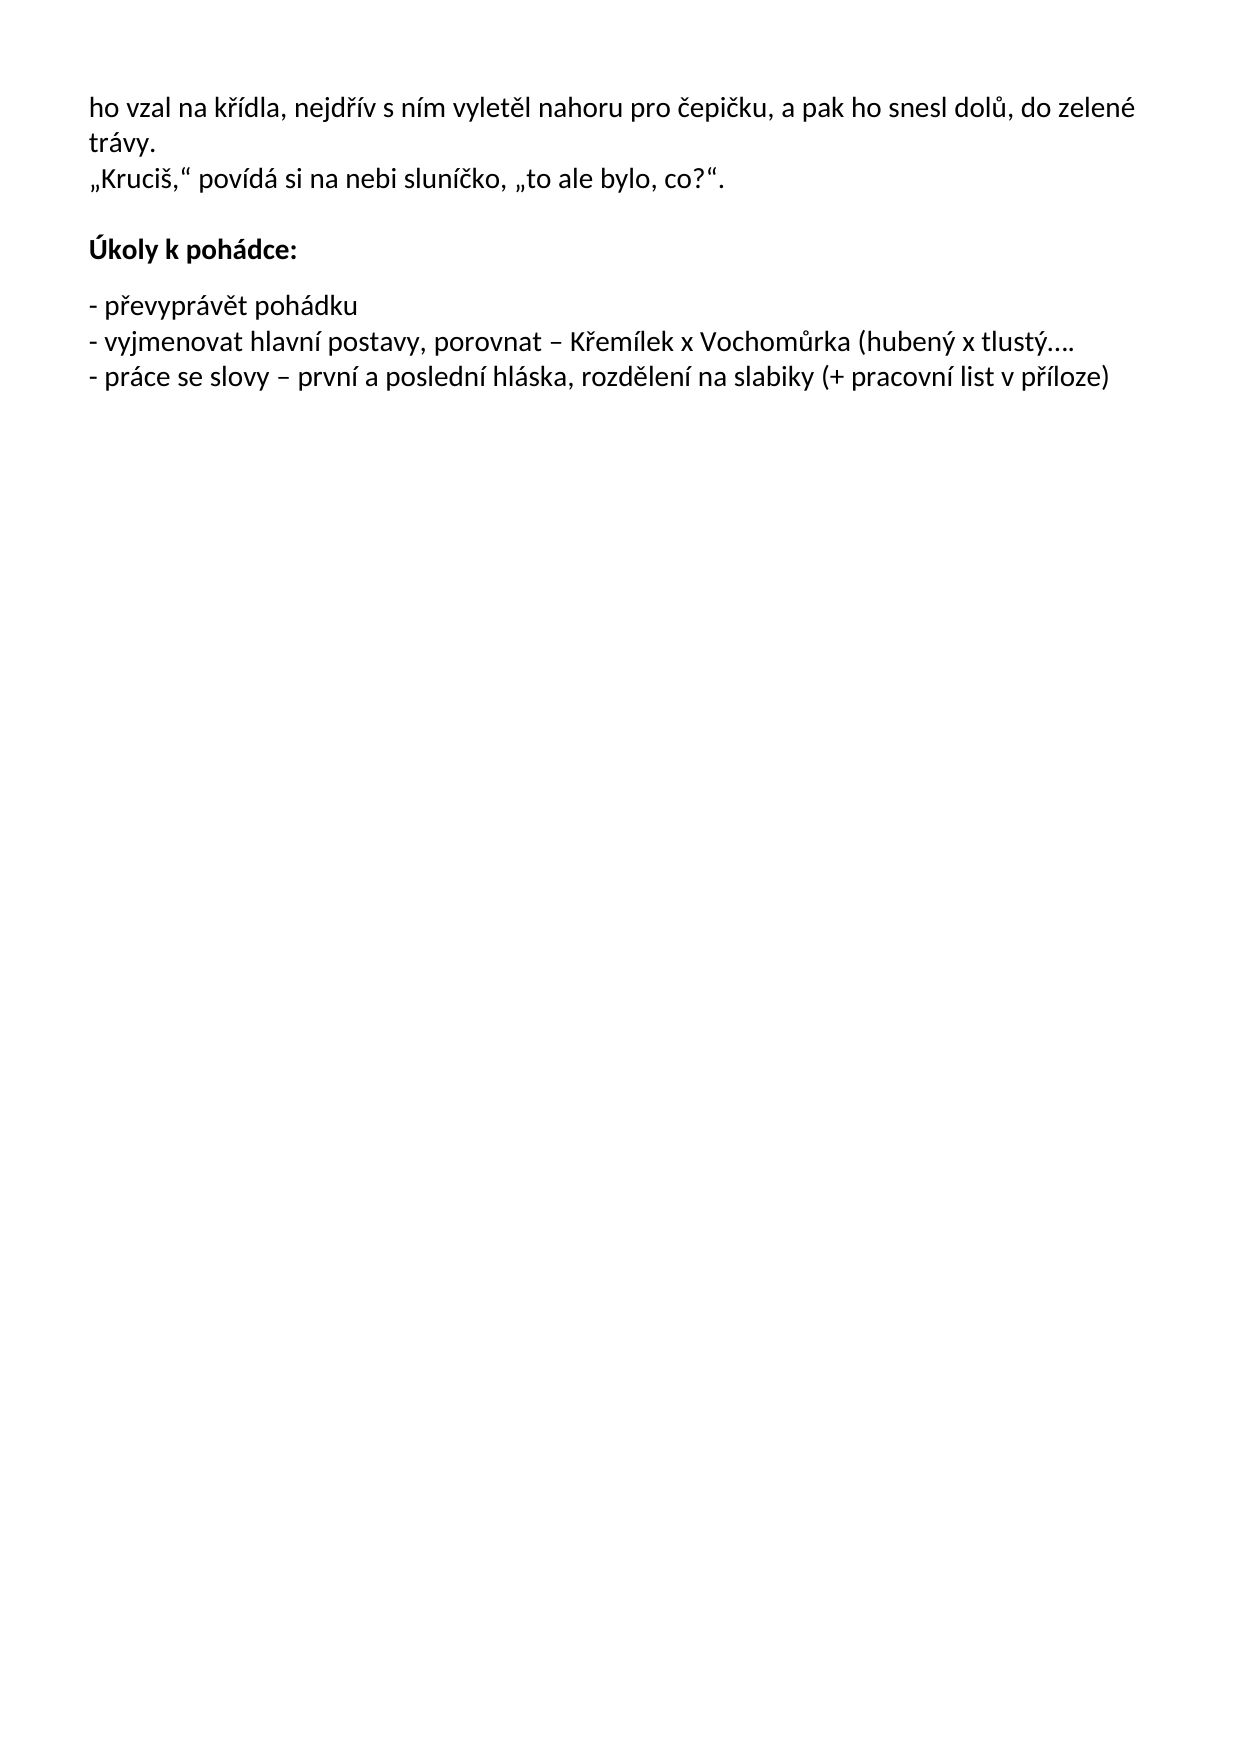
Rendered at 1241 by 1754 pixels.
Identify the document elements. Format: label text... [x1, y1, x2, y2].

text - práce se slovy – první a poslední hláska, rozdělení na slabiky (+ pracovní list v příloze) [89, 358, 1167, 394]
text - vyjmenovat hlavní postavy, porovnat – Křemílek x Vochomůrka (hubený x tlustý…. [89, 323, 1167, 358]
text „Kruciš,“ povídá si na nebi sluníčko, „to ale bylo, co?“. [89, 160, 1167, 196]
text - převyprávět pohádku [89, 287, 1167, 323]
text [89, 89, 1167, 160]
text Úkoly k pohádce: [89, 231, 1167, 267]
